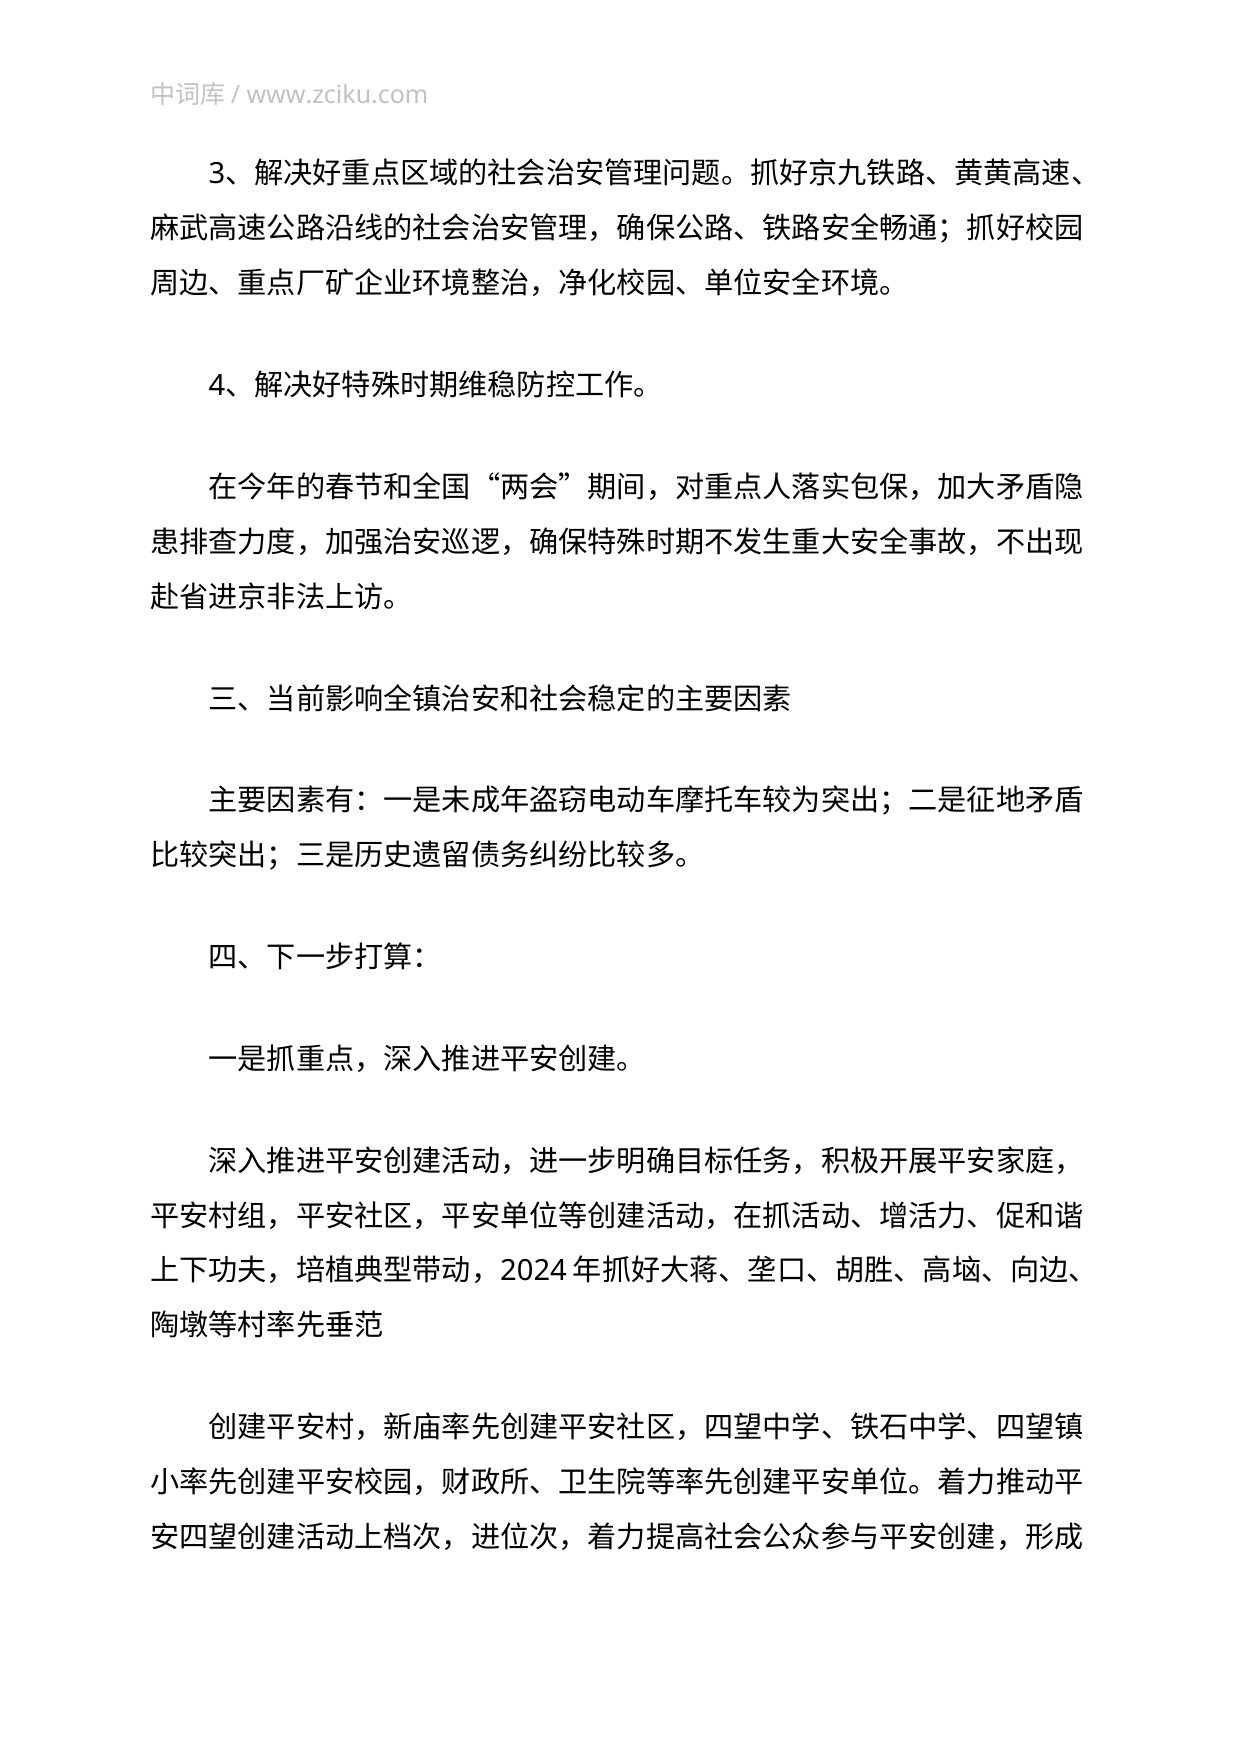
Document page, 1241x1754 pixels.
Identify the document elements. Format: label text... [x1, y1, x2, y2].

text 主要因素有：一是未成年盗窃电动车摩托车较为突出；二是征地矛盾比较突出；三是历史遗留债务纠纷比较多。 [150, 777, 1090, 874]
text 四、下一步打算： [150, 934, 1090, 976]
text 在今年的春节和全国“两会”期间，对重点人落实包保，加大矛盾隐患排查力度，加强治安巡逻，确保特殊时期不发生重大安全事故，不出现赴省进京非法上访。 [150, 464, 1090, 616]
text 三、当前影响全镇治安和社会稳定的主要因素 [150, 675, 1090, 717]
text 4、解决好特殊时期维稳防控工作。 [150, 362, 1090, 404]
text 一是抓重点，深入推进平安创建。 [150, 1035, 1090, 1078]
text 深入推进平安创建活动，进一步明确目标任务，积极开展平安家庭，平安村组，平安社区，平安单位等创建活动，在抓活动、增活力、促和谐上下功夫，培植典型带动，2024年抓好大蒋、垄口、胡胜、高垴、向边、陶墩等村率先垂范 [150, 1137, 1090, 1344]
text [150, 1404, 1090, 1556]
text 3、解决好重点区域的社会治安管理问题。抓好京九铁路、黄黄高速、麻武高速公路沿线的社会治安管理，确保公路、铁路安全畅通；抓好校园周边、重点厂矿企业环境整治，净化校园、单位安全环境。 [150, 150, 1090, 302]
